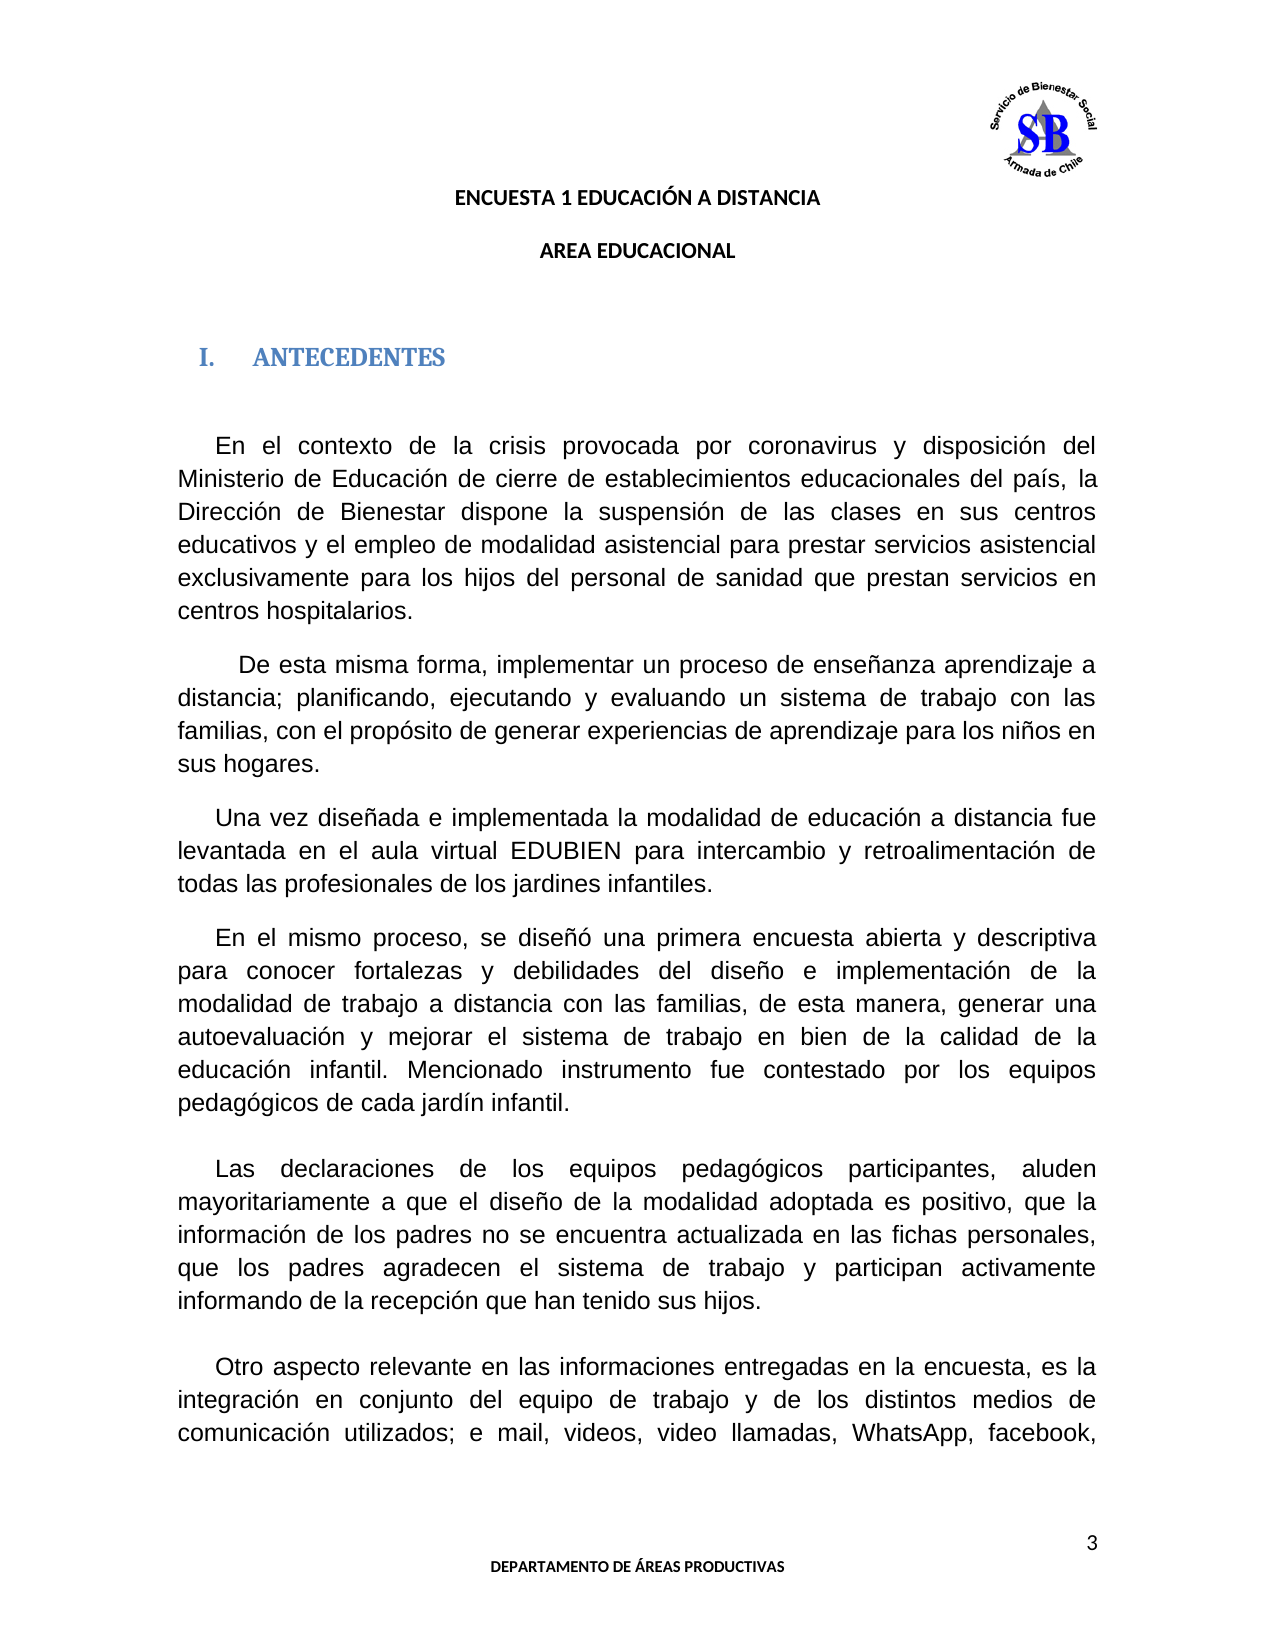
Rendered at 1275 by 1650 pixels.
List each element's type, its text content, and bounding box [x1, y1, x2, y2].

text ENCUESTA 1 EDUCACIÓN A DISTANCIA [177, 183, 1098, 211]
text En el contexto de la crisis provocada por coronavirus y disposición del Ministerio de Educación de cierre de establecimientos educacionales del país, la Dirección de Bienestar dispone la suspensión de las clases en sus centros educativos y el empleo de modalidad asistencial para prestar servicios asistencial exclusivamente para los hijos del personal de sanidad que prestan servicios en centros hospitalarios. [177, 431, 1098, 625]
text Las declaraciones de los equipos pedagógicos participantes, aluden mayoritariamente a que el diseño de la modalidad adoptada es positivo, que la información de los padres no se encuentra actualizada en las fichas personales, que los padres agradecen el sistema de trabajo y participan activamente informando de la recepción que han tenido sus hijos. [177, 1154, 1098, 1315]
text En el mismo proceso, se diseñó una primera encuesta abierta y descriptiva para conocer fortalezas y debilidades del diseño e implementación de la modalidad de trabajo a distancia con las familias, de esta manera, generar una autoevaluación y mejorar el sistema de trabajo en bien de la calidad de la educación infantil. Mencionado instrumento fue contestado por los equipos pedagógicos de cada jardín infantil. [177, 923, 1098, 1117]
text AREA EDUCACIONAL [177, 236, 1098, 264]
subtitle ANTECEDENTES [215, 342, 1098, 373]
text De esta misma forma, implementar un proceso de enseñanza aprendizaje a distancia; planificando, ejecutando y evaluando un sistema de trabajo con las familias, con el propósito de generar experiencias de aprendizaje para los niños en sus hogares. [177, 650, 1098, 778]
picture [988, 73, 1098, 184]
text Una vez diseñada e implementada la modalidad de educación a distancia fue levantada en el aula virtual EDUBIEN para intercambio y retroalimentación de todas las profesionales de los jardines infantiles. [177, 803, 1098, 898]
